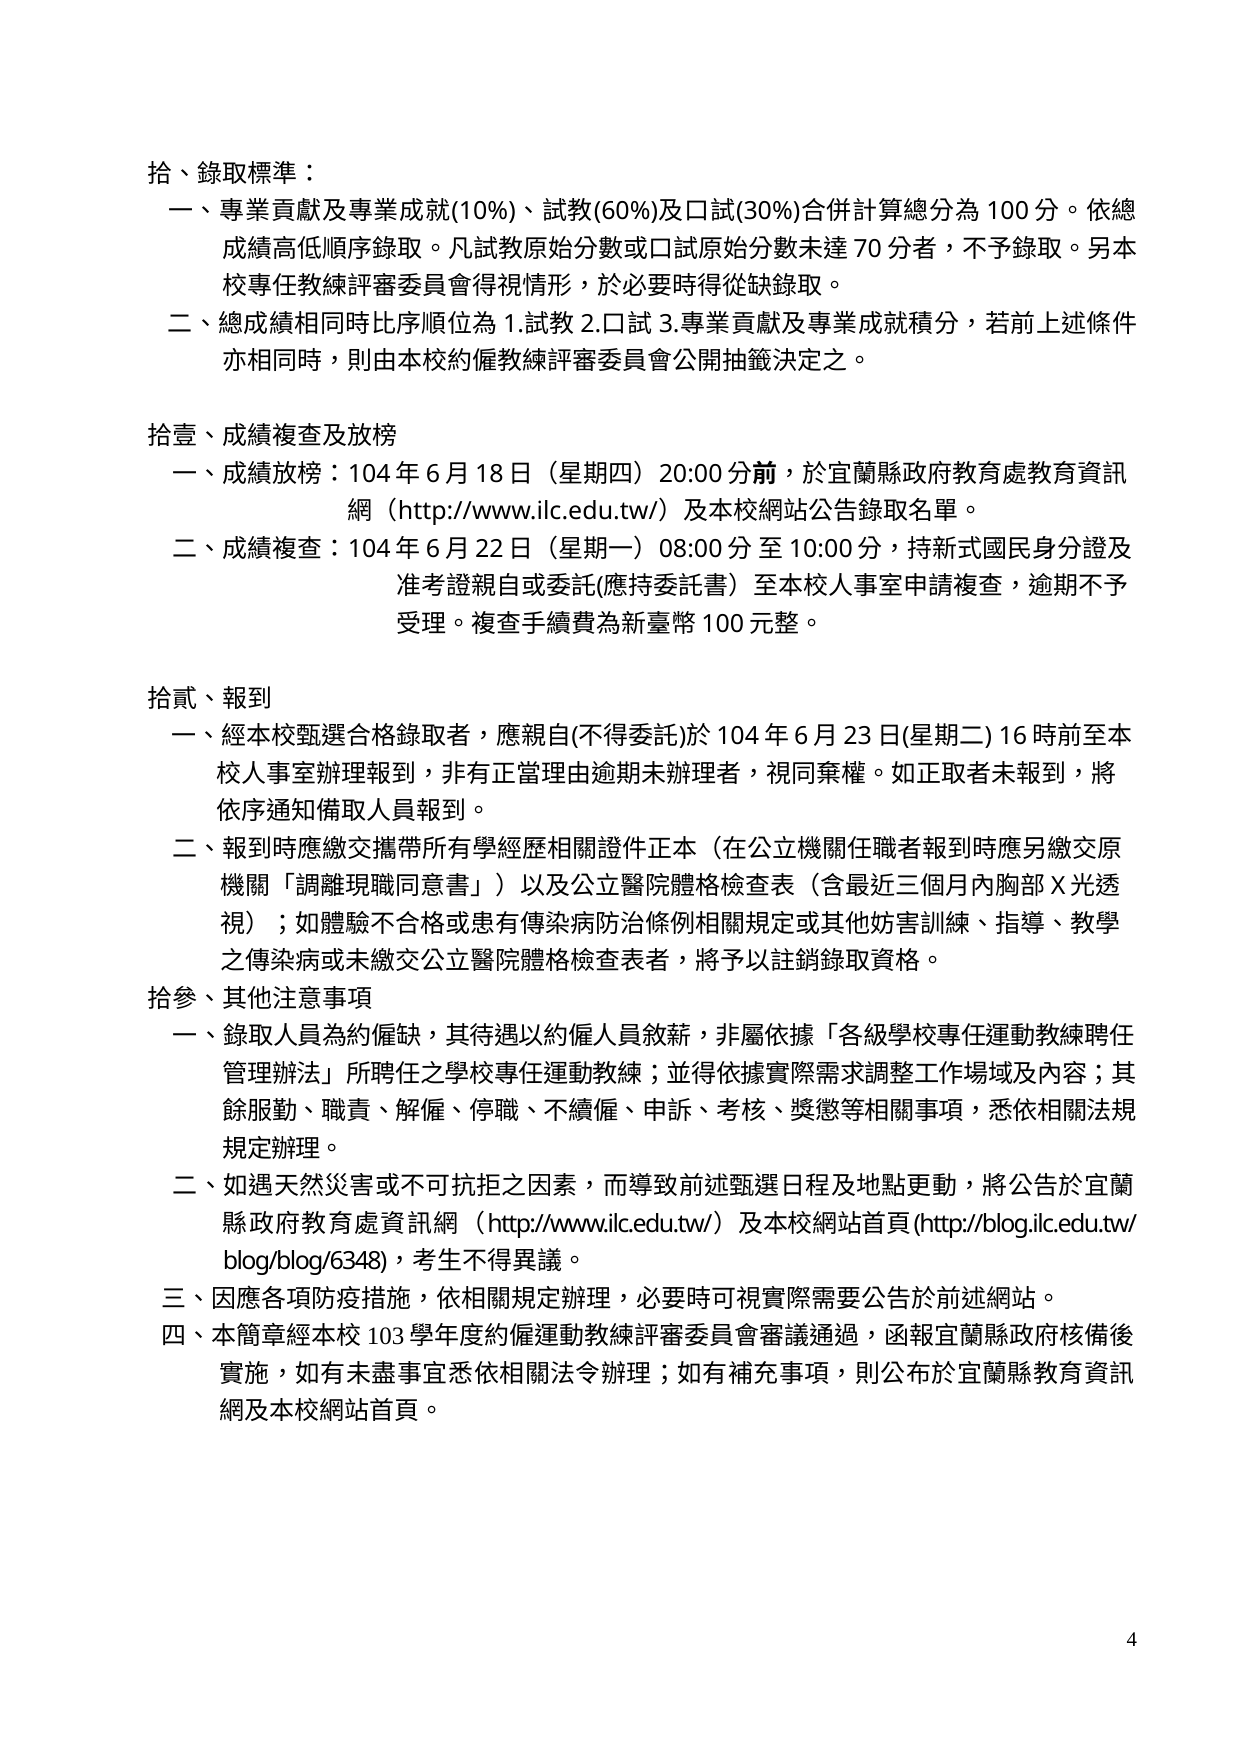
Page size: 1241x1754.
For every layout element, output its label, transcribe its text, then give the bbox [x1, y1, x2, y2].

text 三、因應各項防疫措施，依相關規定辦理，必要時可視實際需要公告於前述網站。 [148, 1277, 1137, 1315]
text 拾壹、成績複查及放榜 [148, 415, 1137, 452]
text 二、如遇天然災害或不可抗拒之因素，而導致前述甄選日程及地點更動，將公告於宜蘭縣政府教育處資訊網（http://www.ilc.edu.tw/）及本校網站首頁(http://blog.ilc.edu.tw/blog/blog/6348)，考生不得異議。 [173, 1165, 1137, 1277]
text 一、錄取人員為約僱缺，其待遇以約僱人員敘薪，非屬依據「各級學校專任運動教練聘任管理辦法」所聘任之學校專任運動教練；並得依據實際需求調整工作場域及內容；其餘服勤、職責、解僱、停職、不續僱、申訴、考核、獎懲等相關事項，悉依相關法規規定辦理。 [173, 1015, 1137, 1165]
text 二、總成績相同時比序順位為1.試教2.口試 3.專業貢獻及專業成就積分，若前上述條件亦相同時，則由本校約僱教練評審委員會公開抽籤決定之。 [160, 302, 1137, 377]
text 二、成績複查：104年6月22日（星期一）08:00分 至 10:00分，持新式國民身分證及准考證親自或委託(應持委託書）至本校人事室申請複查，逾期不予受理。複查手續費為新臺幣100元整。 [173, 527, 1137, 640]
text 二、報到時應繳交攜帶所有學經歷相關證件正本（在公立機關任職者報到時應另繳交原機關「調離現職同意書」）以及公立醫院體格檢查表（含最近三個月內胸部X光透視）；如體驗不合格或患有傳染病防治條例相關規定或其他妨害訓練、指導、教學之傳染病或未繳交公立醫院體格檢查表者，將予以註銷錄取資格。 [172, 827, 1137, 977]
text 一、專業貢獻及專業成就(10%)、試教(60%)及口試(30%)合併計算總分為100分。依總成績高低順序錄取。凡試教原始分數或口試原始分數未達70分者，不予錄取。另本校專任教練評審委員會得視情形，於必要時得從缺錄取。 [160, 190, 1137, 302]
text 一、經本校甄選合格錄取者，應親自(不得委託)於104年6月23日(星期二) 16時前至本校人事室辦理報到，非有正當理由逾期未辦理者，視同棄權。如正取者未報到，將依序通知備取人員報到。 [171, 715, 1137, 827]
text 一、成績放榜：104年6月18日（星期四）20:00分前，於宜蘭縣政府教育處教育資訊網（http://www.ilc.edu.tw/）及本校網站公告錄取名單。 [173, 452, 1137, 527]
text 拾參、其他注意事項 [148, 977, 1137, 1015]
text 拾、錄取標準： [148, 152, 1137, 190]
text 拾貳、報到 [148, 677, 1137, 715]
text 四、本簡章經本校103學年度約僱運動教練評審委員會審議通過，函報宜蘭縣政府核備後實施，如有未盡事宜悉依相關法令辦理；如有補充事項，則公布於宜蘭縣教育資訊網及本校網站首頁。 [148, 1315, 1137, 1427]
